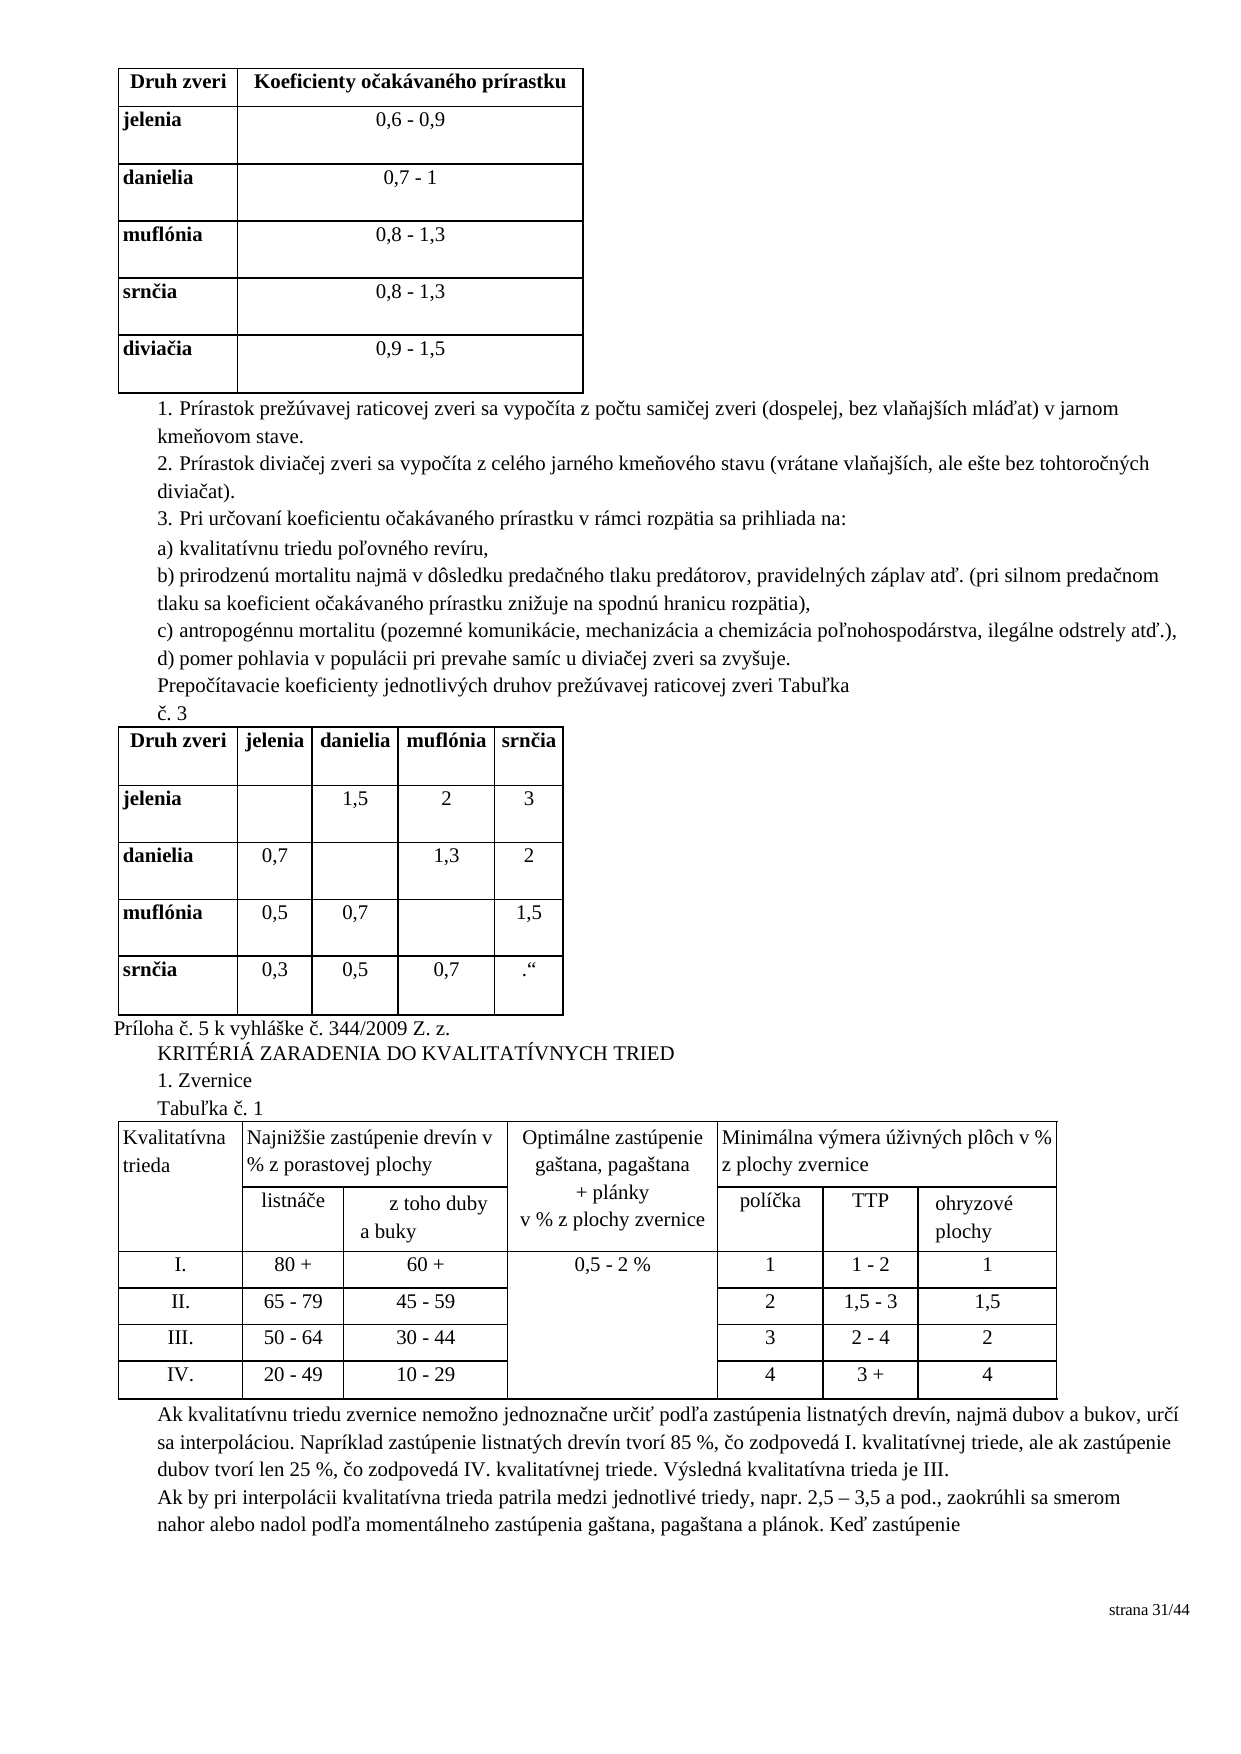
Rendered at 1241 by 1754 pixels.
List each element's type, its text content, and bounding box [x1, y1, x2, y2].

table_cell 0,8 - 1,3 [238, 222, 582, 277]
table_header Minimálna výmera úživných plôch v % z plochy zvernice [718, 1122, 1056, 1186]
table_cell 0,5 [313, 957, 397, 1014]
table_cell TTP [824, 1188, 917, 1251]
table_header Optimálne zastúpenie gaštana, pagaštana + plánky v % z plochy zvernice [508, 1122, 717, 1251]
list prirodzenú mortalitu najmä v dôsledku predačného tlaku predátorov, pravidelných záplav atď. (pri silnom predačnom tlaku sa koeficient očakávaného prírastku znižuje na spodnú hranicu rozpätia), [157, 561, 1194, 616]
table_cell 1,5 - 3 [824, 1289, 917, 1324]
table_cell jelenia [119, 786, 237, 841]
text Ak kvalitatívnu triedu zvernice nemožno jednoznačne určiť podľa zastúpenia listnatých drevín, najmä dubov a bukov, určí sa interpoláciou. Napríklad zastúpenie listnatých drevín tvorí 85 %, čo zodpovedá I. kvalitatívnej triede, ale ak zastúpenie dubov tvorí len 25 %, čo zodpovedá IV. kvalitatívnej triede. Výsledná kvalitatívna trieda je III. [157, 1400, 1194, 1482]
table_cell 3 + [824, 1362, 917, 1398]
table_cell 0,7 - 1 [238, 165, 582, 220]
table_cell 45 - 59 [344, 1289, 507, 1324]
table_cell 0,5 [238, 900, 311, 955]
table_cell III. [119, 1325, 242, 1360]
table_cell danielia [119, 843, 237, 898]
table_cell II. [119, 1289, 242, 1324]
table_cell 1 [718, 1252, 822, 1287]
table_cell I. [119, 1252, 242, 1287]
table_cell 65 - 79 [243, 1289, 343, 1324]
table_cell [238, 786, 311, 841]
text Príloha č. 5 k vyhláške č. 344/2009 Z. z. [113, 1016, 1194, 1040]
table_cell 0,7 [313, 900, 397, 955]
table_cell 10 - 29 [344, 1362, 507, 1398]
table_cell 2 [399, 786, 494, 841]
table_cell 0,9 - 1,5 [238, 336, 582, 392]
table_cell ohryzové plochy [919, 1188, 1056, 1251]
table_header Kvalitatívna trieda [119, 1122, 242, 1251]
table_cell 4 [718, 1362, 822, 1398]
table_cell 50 - 64 [243, 1325, 343, 1360]
table_cell 0,3 [238, 957, 311, 1014]
table_cell 1,5 [313, 786, 397, 841]
list pomer pohlavia v populácii pri prevahe samíc u diviačej zveri sa zvyšuje. Prepočítavacie koeficienty jednotlivých druhov prežúvavej raticovej zveri Tabuľka č. 3 [157, 643, 858, 726]
table_cell [313, 843, 397, 898]
table_cell IV. [119, 1362, 242, 1398]
list Prírastok diviačej zveri sa vypočíta z celého jarného kmeňového stavu (vrátane vlaňajších, ale ešte bez tohtoročných diviačat). [157, 448, 1152, 503]
table_cell 30 - 44 [344, 1325, 507, 1360]
table_cell danielia [119, 165, 237, 220]
table_cell 1,3 [399, 843, 494, 898]
table_cell 0,8 - 1,3 [238, 279, 582, 334]
table_cell políčka [718, 1188, 822, 1251]
table_cell muflónia [119, 222, 237, 277]
table_header Druh zveri [119, 728, 237, 784]
table_header danielia [313, 728, 397, 784]
table_header muflónia [399, 728, 494, 784]
table_cell 0,7 [238, 843, 311, 898]
table_cell 20 - 49 [243, 1362, 343, 1398]
list antropogénnu mortalitu (pozemné komunikácie, mechanizácia a chemizácia poľnohospodárstva, ilegálne odstrely atď.), [157, 616, 1194, 643]
table_header Najnižšie zastúpenie drevín v % z porastovej plochy [243, 1122, 507, 1186]
table_cell 1,5 [919, 1289, 1056, 1324]
text KRITÉRIÁ ZARADENIA DO KVALITATÍVNYCH TRIED [157, 1041, 1194, 1065]
table_cell 60 + [344, 1252, 507, 1287]
table_cell 1,5 [495, 900, 562, 955]
table_header Koeficienty očakávaného prírastku [238, 69, 582, 106]
list Pri určovaní koeficientu očakávaného prírastku v rámci rozpätia sa prihliada na: [157, 503, 1194, 531]
table_cell 2 [919, 1325, 1056, 1360]
table_cell z toho duby a buky [344, 1188, 507, 1251]
table_cell 1 - 2 [824, 1252, 917, 1287]
text Ak by pri interpolácii kvalitatívna trieda patrila medzi jednotlivé triedy, napr. 2,5 – 3,5 a pod., zaokrúhli sa smerom nahor alebo nadol podľa momentálneho zastúpenia gaštana, pagaštana a plánok. Keď zastúpenie [157, 1482, 1152, 1537]
table_cell 80 + [243, 1252, 343, 1287]
table_cell [399, 900, 494, 955]
table_cell 0,5 - 2 % [508, 1252, 717, 1398]
table_cell srnčia [119, 957, 237, 1014]
table_cell 1 [919, 1252, 1056, 1287]
table_cell srnčia [119, 279, 237, 334]
text 1. Zvernice Tabuľka č. 1 [157, 1065, 312, 1121]
table_cell 0,7 [399, 957, 494, 1014]
table_cell 4 [919, 1362, 1056, 1398]
list Prírastok prežúvavej raticovej zveri sa vypočíta z počtu samičej zveri (dospelej, bez vlaňajších mláďat) v jarnom kmeňovom stave. [157, 393, 1194, 448]
table_cell 3 [718, 1325, 822, 1360]
table_cell 3 [495, 786, 562, 841]
table_cell 2 - 4 [824, 1325, 917, 1360]
table_header jelenia [238, 728, 311, 784]
table_cell jelenia [119, 107, 237, 163]
list kvalitatívnu triedu poľovného revíru, [157, 533, 1194, 561]
table_cell 2 [718, 1289, 822, 1324]
table_cell 0,6 - 0,9 [238, 107, 582, 163]
table_header srnčia [495, 728, 562, 784]
table_cell 2 [495, 843, 562, 898]
table_header Druh zveri [119, 69, 237, 106]
table_cell muflónia [119, 900, 237, 955]
table_cell diviačia [119, 336, 237, 392]
table_cell .“ [495, 957, 562, 1014]
text strana 31/44 [113, 1600, 1190, 1619]
table_cell listnáče [243, 1188, 343, 1251]
